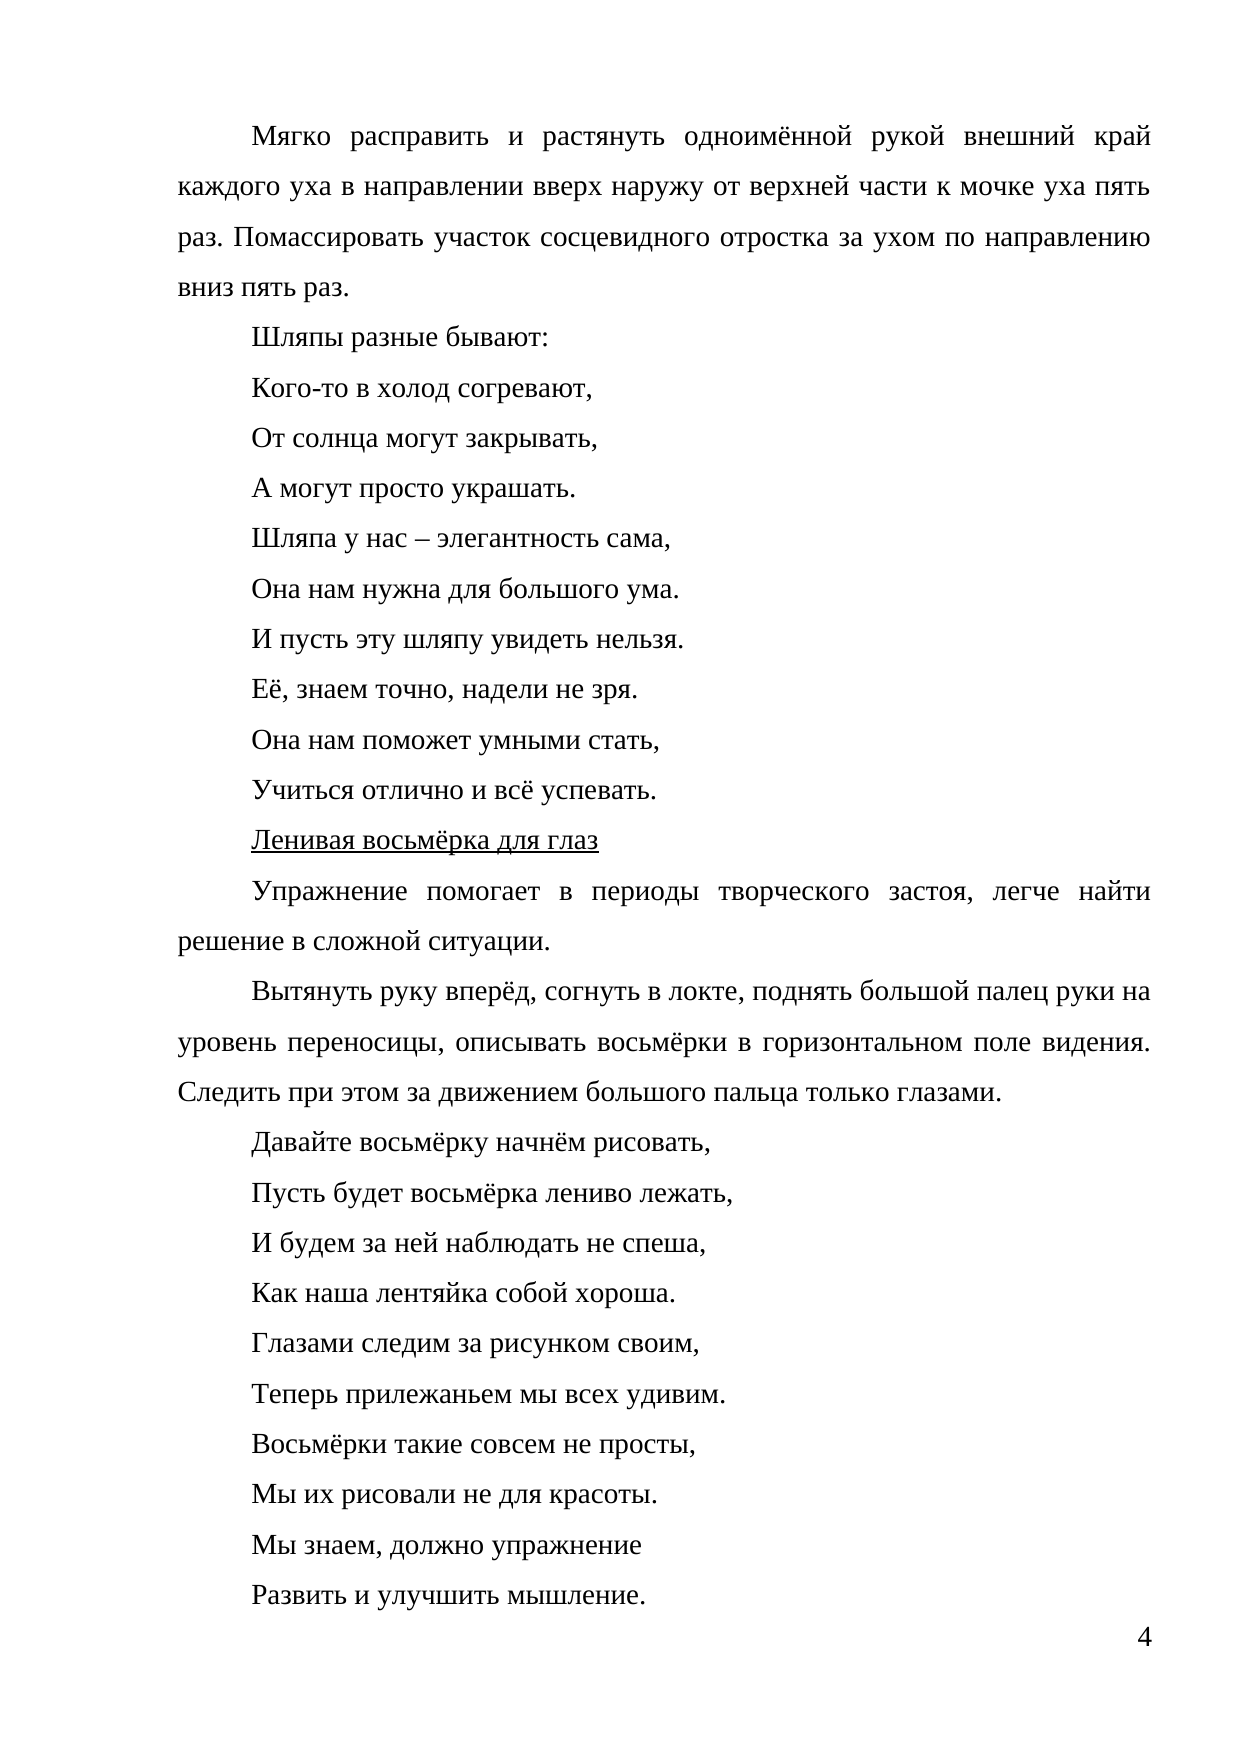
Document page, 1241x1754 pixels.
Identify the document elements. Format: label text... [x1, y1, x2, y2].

text Её, знаем точно, надели не зря. [177, 672, 1152, 705]
text Вытянуть руку вперёд, согнуть в локте, поднять большой палец руки на уровень переносицы, описывать восьмёрки в горизонтальном поле видения. Следить при этом за движением большого пальца только глазами. [177, 973, 1152, 1108]
text А могут просто украшать. [177, 470, 1152, 504]
text И будем за ней наблюдать не спеша, [177, 1225, 1152, 1258]
text Шляпа у нас – элегантность сама, [177, 521, 1152, 554]
text Мы их рисовали не для красоты. [177, 1477, 1152, 1510]
text Учиться отлично и всё успевать. [177, 772, 1152, 806]
text И пусть эту шляпу увидеть нельзя. [177, 621, 1152, 655]
text Теперь прилежаньем мы всех удивим. [177, 1376, 1152, 1409]
text Мягко расправить и растянуть одноимённой рукой внешний край каждого уха в направлении вверх наружу от верхней части к мочке уха пять раз. Помассировать участок сосцевидного отростка за ухом по направлению вниз пять раз. [177, 118, 1152, 303]
text Давайте восьмёрку начнём рисовать, [177, 1124, 1152, 1158]
text Мы знаем, должно упражнение [177, 1527, 1152, 1560]
text Пусть будет восьмёрка лениво лежать, [177, 1175, 1152, 1208]
text Она нам нужна для большого ума. [177, 571, 1152, 604]
text Она нам поможет умными стать, [177, 722, 1152, 755]
text Шляпы разные бывают: [177, 319, 1152, 353]
text Развить и улучшить мышление. [177, 1577, 1152, 1611]
text Упражнение помогает в периоды творческого застоя, легче найти решение в сложной ситуации. [177, 873, 1152, 957]
text Ленивая восьмёрка для глаз [177, 822, 1152, 856]
text Кого-то в холод согревают, [177, 370, 1152, 403]
text Как наша лентяйка собой хороша. [177, 1275, 1152, 1309]
text От солнца могут закрывать, [177, 420, 1152, 453]
text Глазами следим за рисунком своим, [177, 1326, 1152, 1359]
text Восьмёрки такие совсем не просты, [177, 1426, 1152, 1460]
